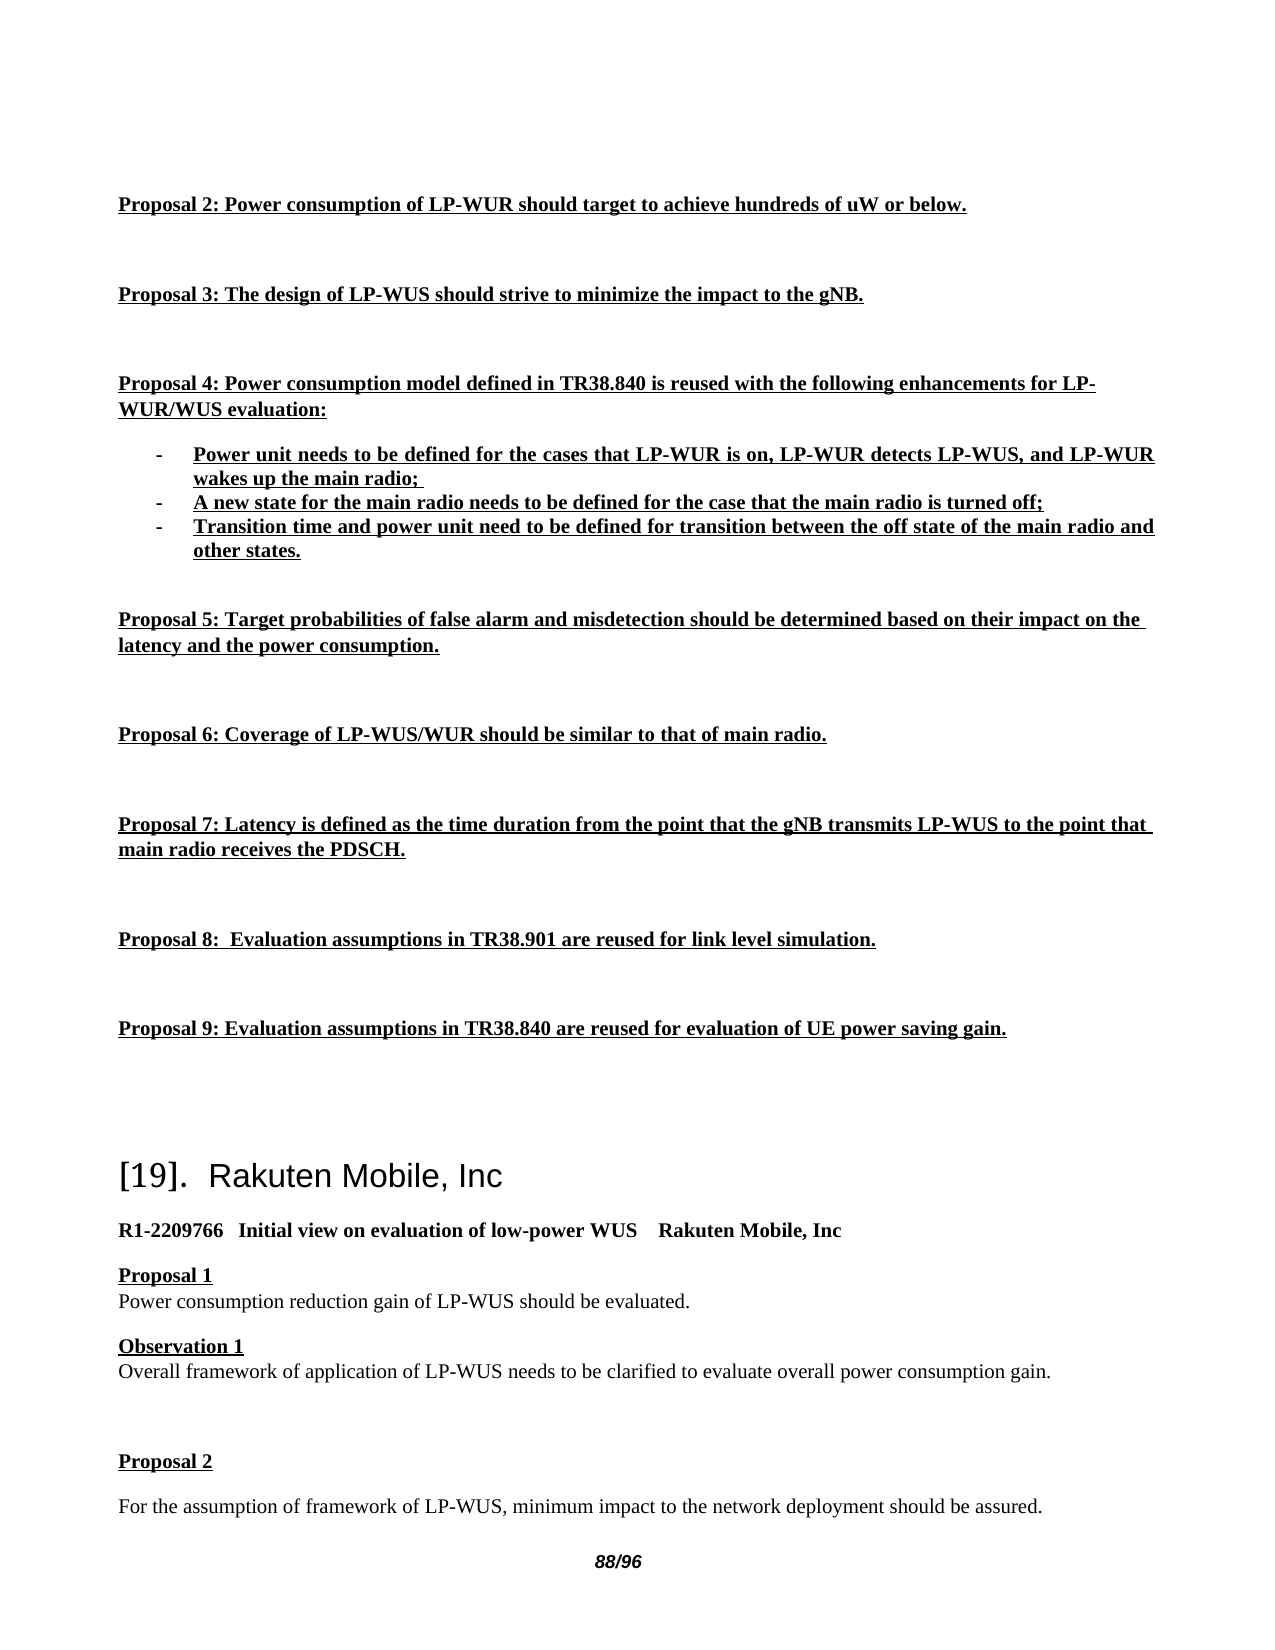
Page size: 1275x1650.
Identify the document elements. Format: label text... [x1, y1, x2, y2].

list Transition time and power unit need to be defined for transition between the off state of the main radio and other states. [156, 514, 1157, 562]
text Proposal 9: Evaluation assumptions in TR38.840 are reused for evaluation of UE power saving gain. [118, 1016, 1157, 1040]
text Proposal 1 Power consumption reduction gain of LP-WUS should be evaluated. [118, 1263, 1157, 1313]
text Proposal 2 [118, 1449, 1157, 1473]
text Proposal 2: Power consumption of LP-WUR should target to achieve hundreds of uW or below. [118, 192, 1157, 216]
text R1-2209766 Initial view on evaluation of low-power WUS Rakuten Mobile, Inc [118, 1218, 1157, 1242]
text Proposal 4: Power consumption model defined in TR38.840 is reused with the following enhancements for LP-WUR/WUS evaluation: [118, 371, 1157, 421]
text Proposal 5: Target probabilities of false alarm and misdetection should be determined based on their impact on the latency and the power consumption. [118, 607, 1157, 657]
text For the assumption of framework of LP-WUS, minimum impact to the network deployment should be assured. [118, 1493, 1157, 1518]
list Power unit needs to be defined for the cases that LP-WUR is on, LP-WUR detects LP-WUS, and LP-WUR wakes up the main radio; [156, 442, 1157, 490]
text Proposal 3: The design of LP-WUS should strive to minimize the impact to the gNB. [118, 282, 1157, 306]
text Proposal 7: Latency is defined as the time duration from the point that the gNB transmits LP-WUS to the point that main radio receives the PDSCH. [118, 811, 1157, 861]
subtitle Rakuten Mobile, Inc [118, 1152, 1157, 1197]
list A new state for the main radio needs to be defined for the case that the main radio is turned off; [156, 490, 1157, 514]
text Proposal 6: Coverage of LP-WUS/WUR should be similar to that of main radio. [118, 722, 1157, 746]
text Proposal 8: Evaluation assumptions in TR38.901 are reused for link level simulation. [118, 927, 1157, 951]
text Observation 1 Overall framework of application of LP-WUS needs to be clarified to evaluate overall power consumption gain. [118, 1333, 1157, 1383]
